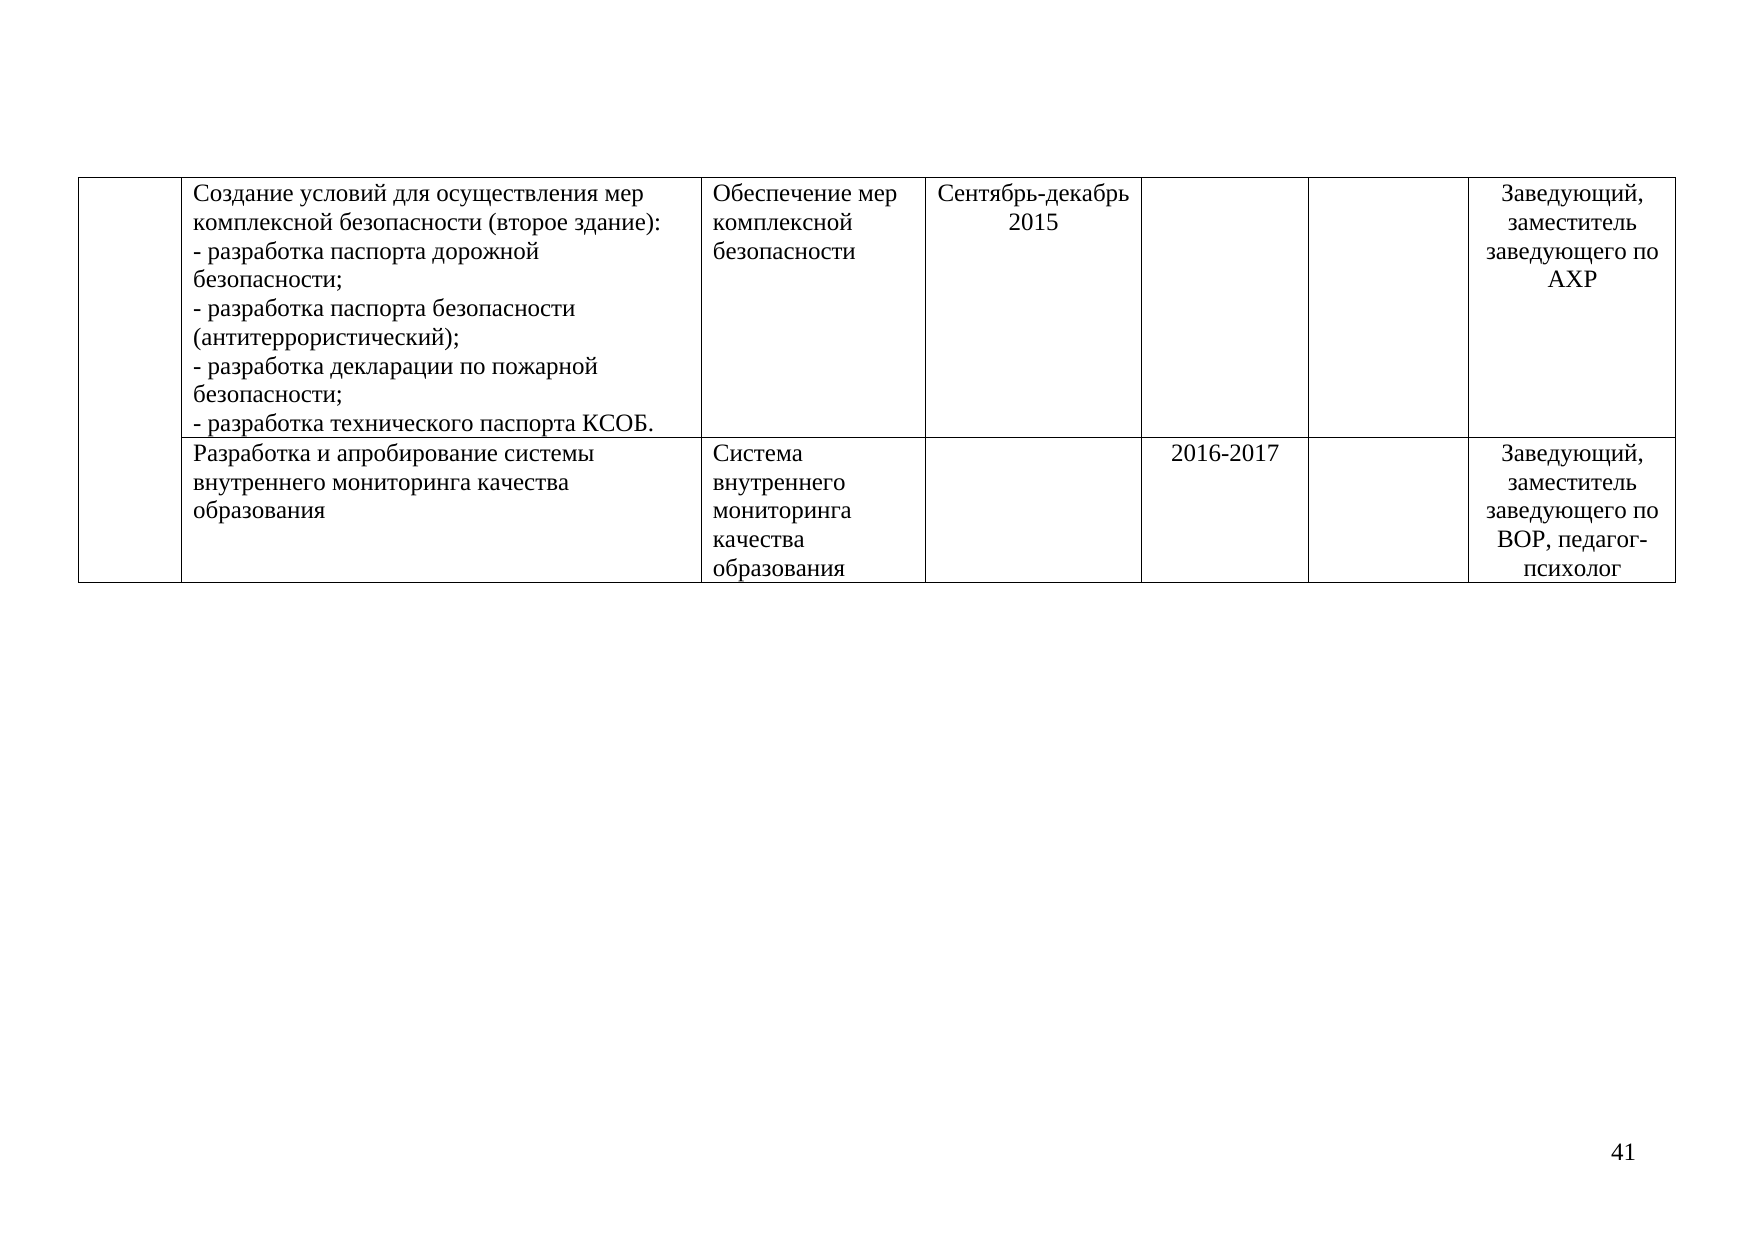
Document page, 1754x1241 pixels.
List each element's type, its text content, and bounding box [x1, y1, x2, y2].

table_cell Сентябрь-декабрь 2015 [926, 178, 1141, 437]
table_cell Заведующий, заместитель заведующего по АХР [1469, 178, 1675, 437]
table_cell Разработка и апробирование системы внутреннего мониторинга качества образования [182, 438, 701, 582]
table_cell [1142, 178, 1308, 437]
table_cell Система внутреннего мониторинга качества образования [702, 438, 925, 582]
table_cell 2016-2017 [1142, 438, 1308, 582]
table_cell [1309, 438, 1468, 582]
table_cell Обеспечение мер комплексной безопасности [702, 178, 925, 437]
table_cell Создание условий для осуществления мер комплексной безопасности (второе здание): - разработка паспорта дорожной безопасности; - разработка паспорта безопасности (антитеррористический); - разработка декларации по пожарной безопасности; - разработка технического паспорта КСОБ. [182, 178, 701, 437]
table_cell [1309, 178, 1468, 437]
table_cell [926, 438, 1141, 582]
table_cell Заведующий, заместитель заведующего по ВОР, педагог-психолог [1469, 438, 1675, 582]
